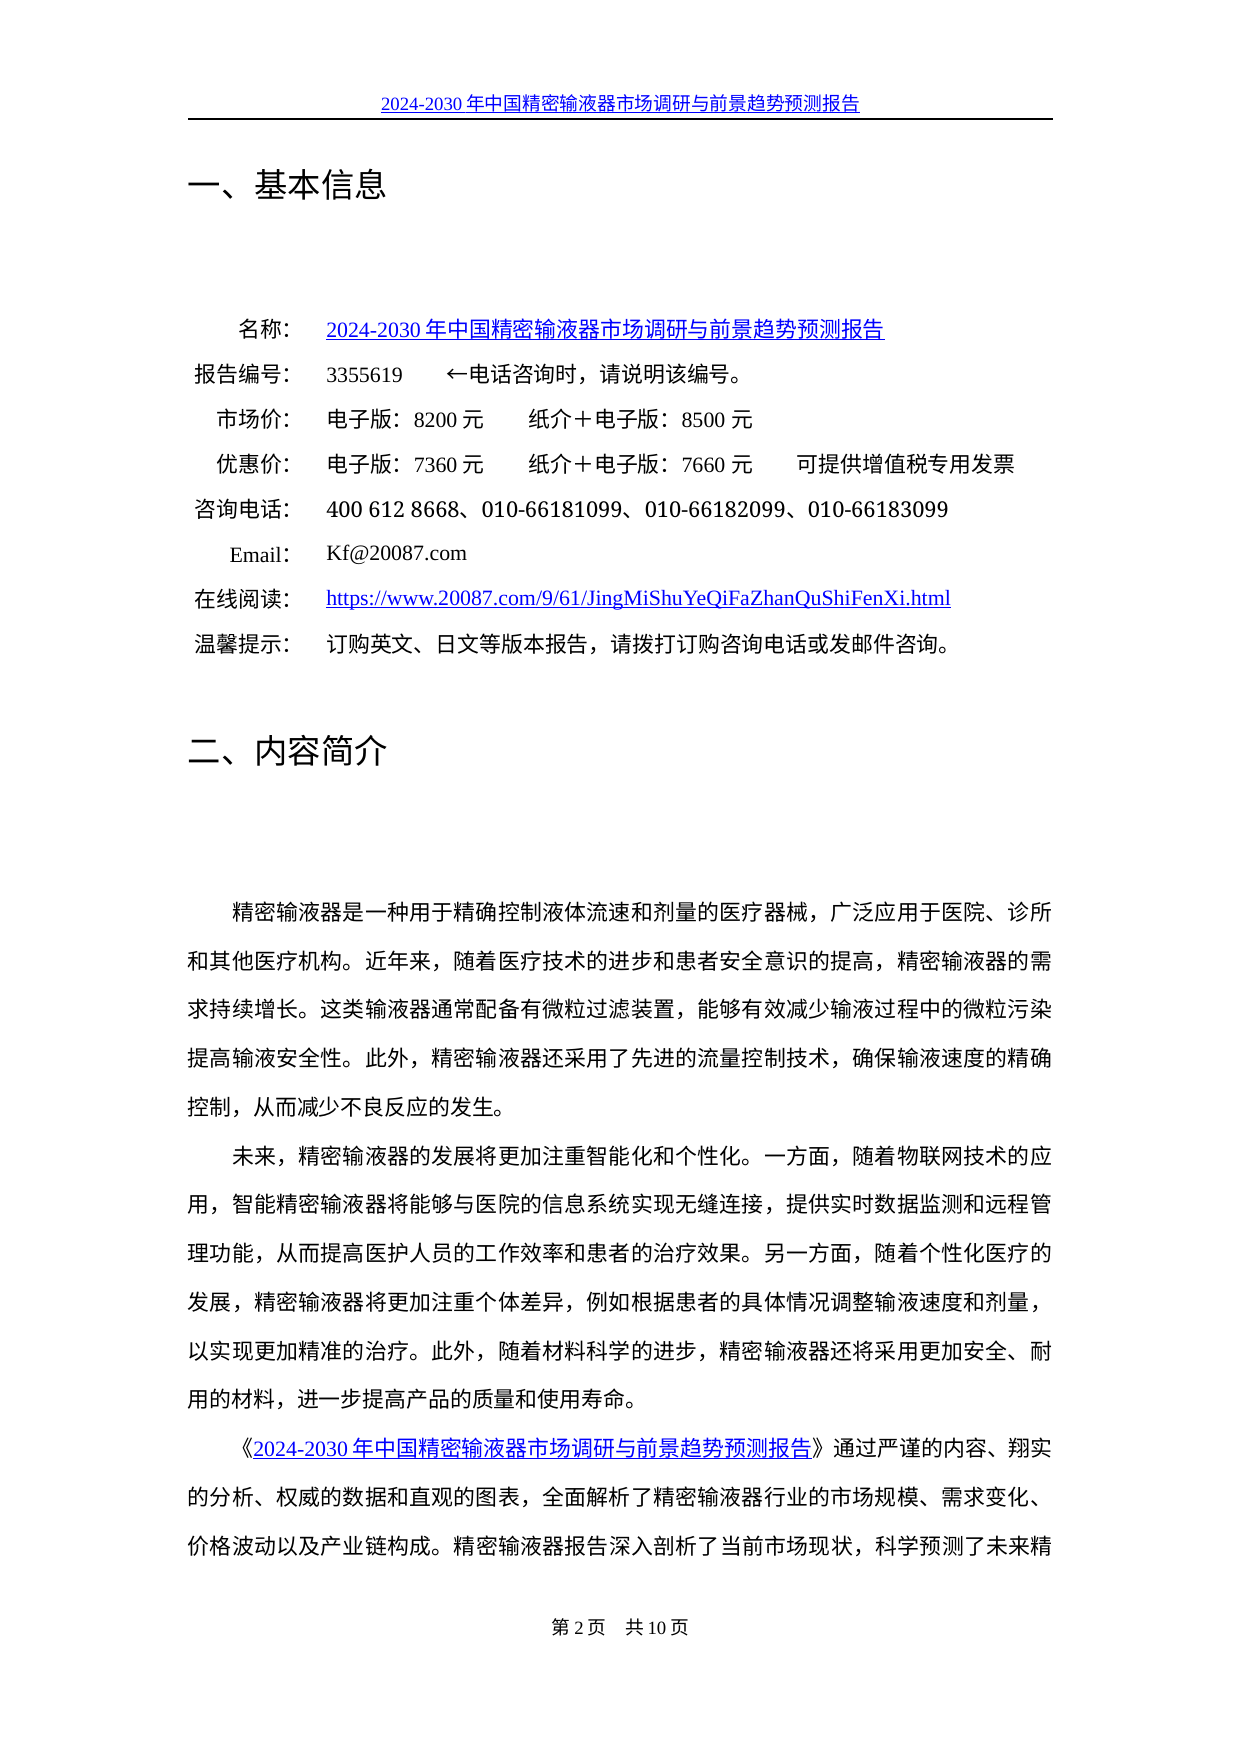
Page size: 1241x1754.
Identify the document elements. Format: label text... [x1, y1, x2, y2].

table_cell 报告编号： [167, 357, 315, 402]
table_cell 3355619 ←电话咨询时，请说明该编号。 [315, 357, 1073, 402]
title 二、内容简介 [187, 717, 1053, 782]
table_cell 咨询电话： [167, 492, 315, 537]
table_cell 电子版：8200 元 纸介＋电子版：8500 元 [315, 402, 1073, 447]
table_header 名称： [167, 312, 315, 357]
table_cell 在线阅读： [167, 582, 315, 627]
table_cell Email： [167, 537, 315, 582]
table_header 2024-2030年中国精密输液器市场调研与前景趋势预测报告 [315, 312, 1073, 357]
table_cell 优惠价： [167, 447, 315, 492]
table_cell 订购英文、日文等版本报告，请拨打订购咨询电话或发邮件咨询。 [315, 627, 1073, 672]
title 一、基本信息 [187, 150, 1053, 215]
table_cell 电子版：7360 元 纸介＋电子版：7660 元 可提供增值税专用发票 [315, 447, 1073, 492]
table_cell [315, 582, 1073, 627]
table_cell Kf@20087.com [315, 537, 1073, 582]
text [187, 894, 1053, 1561]
table_cell 市场价： [167, 402, 315, 447]
table_cell 温馨提示： [167, 627, 315, 672]
table_cell 400 612 8668、010-66181099、010-66182099、010-66183099 [315, 492, 1073, 537]
